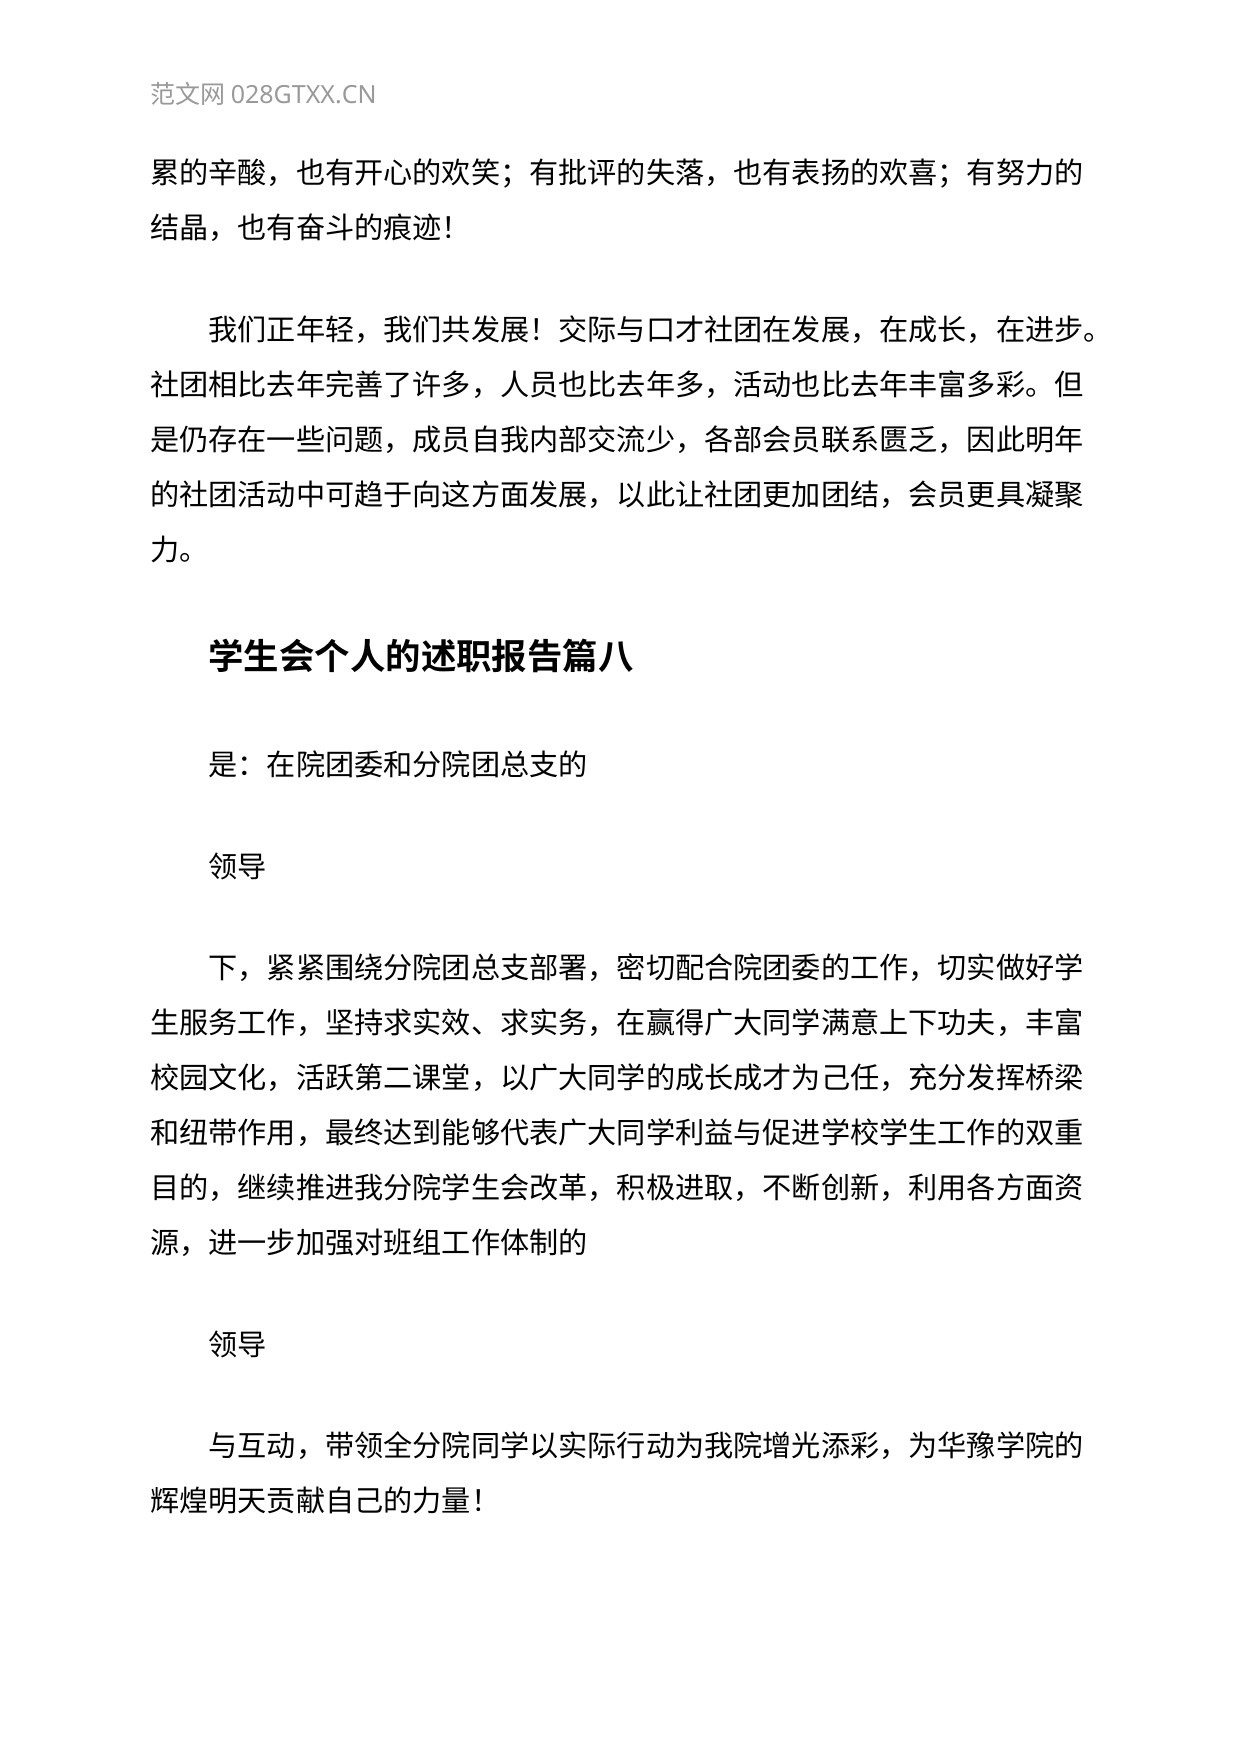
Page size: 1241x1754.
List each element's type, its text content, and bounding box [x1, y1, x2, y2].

text 下，紧紧围绕分院团总支部署，密切配合院团委的工作，切实做好学生服务工作，坚持求实效、求实务，在赢得广大同学满意上下功夫，丰富校园文化，活跃第二课堂，以广大同学的成长成才为己任，充分发挥桥梁和纽带作用，最终达到能够代表广大同学利益与促进学校学生工作的双重目的，继续推进我分院学生会改革，积极进取，不断创新，利用各方面资源，进一步加强对班组工作体制的 [150, 945, 1090, 1262]
text 领导 [150, 843, 1090, 886]
text 学生会个人的述职报告篇八 [150, 628, 1090, 679]
text 与互动，带领全分院同学以实际行动为我院增光添彩，为华豫学院的辉煌明天贡献自己的力量！ [150, 1423, 1090, 1520]
text 领导 [150, 1321, 1090, 1363]
text 是：在院团委和分院团总支的 [150, 741, 1090, 784]
text 我们正年轻，我们共发展！交际与口才社团在发展，在成长，在进步。社团相比去年完善了许多，人员也比去年多，活动也比去年丰富多彩。但是仍存在一些问题，成员自我内部交流少，各部会员联系匮乏，因此明年的社团活动中可趋于向这方面发展，以此让社团更加团结，会员更具凝聚力。 [150, 307, 1090, 568]
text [150, 150, 1090, 247]
